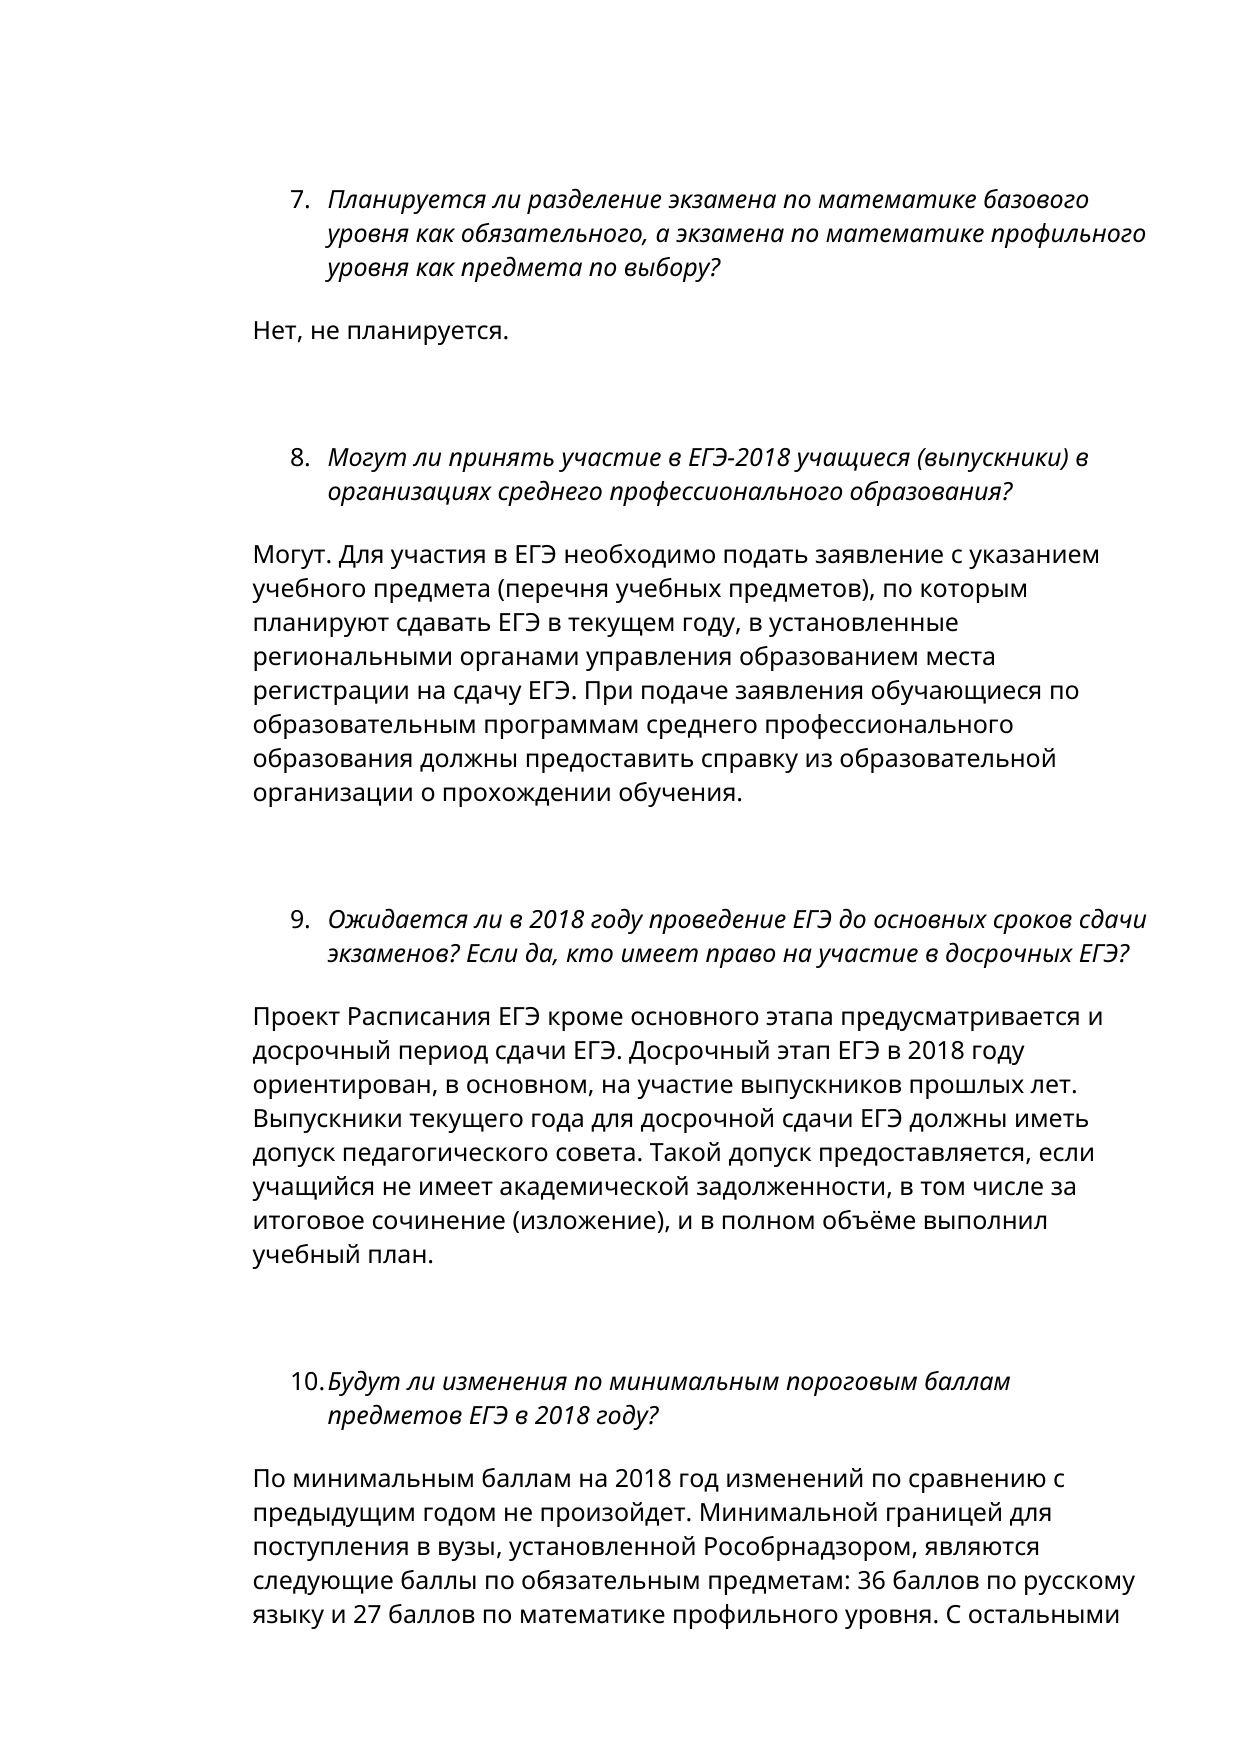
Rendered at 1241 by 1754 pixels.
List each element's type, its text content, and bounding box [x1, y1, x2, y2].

text Нет, не планируется. [252, 313, 1152, 347]
list Планируется ли разделение экзамена по математике базового уровня как обязательного, а экзамена по математике профильного уровня как предмета по выбору? [290, 181, 1152, 283]
list Будут ли изменения по минимальным пороговым баллам предметов ЕГЭ в 2018 году? [290, 1363, 1152, 1432]
list Могут ли принять участие в ЕГЭ-2018 учащиеся (выпускники) в организациях среднего профессионального образования? [290, 439, 1152, 507]
list Ожидается ли в 2018 году проведение ЕГЭ до основных сроков сдачи экзаменов? Если да, кто имеет право на участие в досрочных ЕГЭ? [290, 901, 1152, 969]
text Проект Расписания ЕГЭ кроме основного этапа предусматривается и досрочный период сдачи ЕГЭ. Досрочный этап ЕГЭ в 2018 году ориентирован, в основном, на участие выпускников прошлых лет. Выпускники текущего года для досрочной сдачи ЕГЭ должны иметь допуск педагогического совета. Такой допуск предоставляется, если учащийся не имеет академической задолженности, в том числе за итоговое сочинение (изложение), и в полном объёме выполнил учебный план. [252, 999, 1152, 1271]
text Могут. Для участия в ЕГЭ необходимо подать заявление с указанием учебного предмета (перечня учебных предметов), по которым планируют сдавать ЕГЭ в текущем году, в установленные региональными органами управления образованием места регистрации на сдачу ЕГЭ. При подаче заявления обучающиеся по образовательным программам среднего профессионального образования должны предоставить справку из образовательной организации о прохождении обучения. [252, 536, 1152, 809]
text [252, 1461, 1152, 1631]
